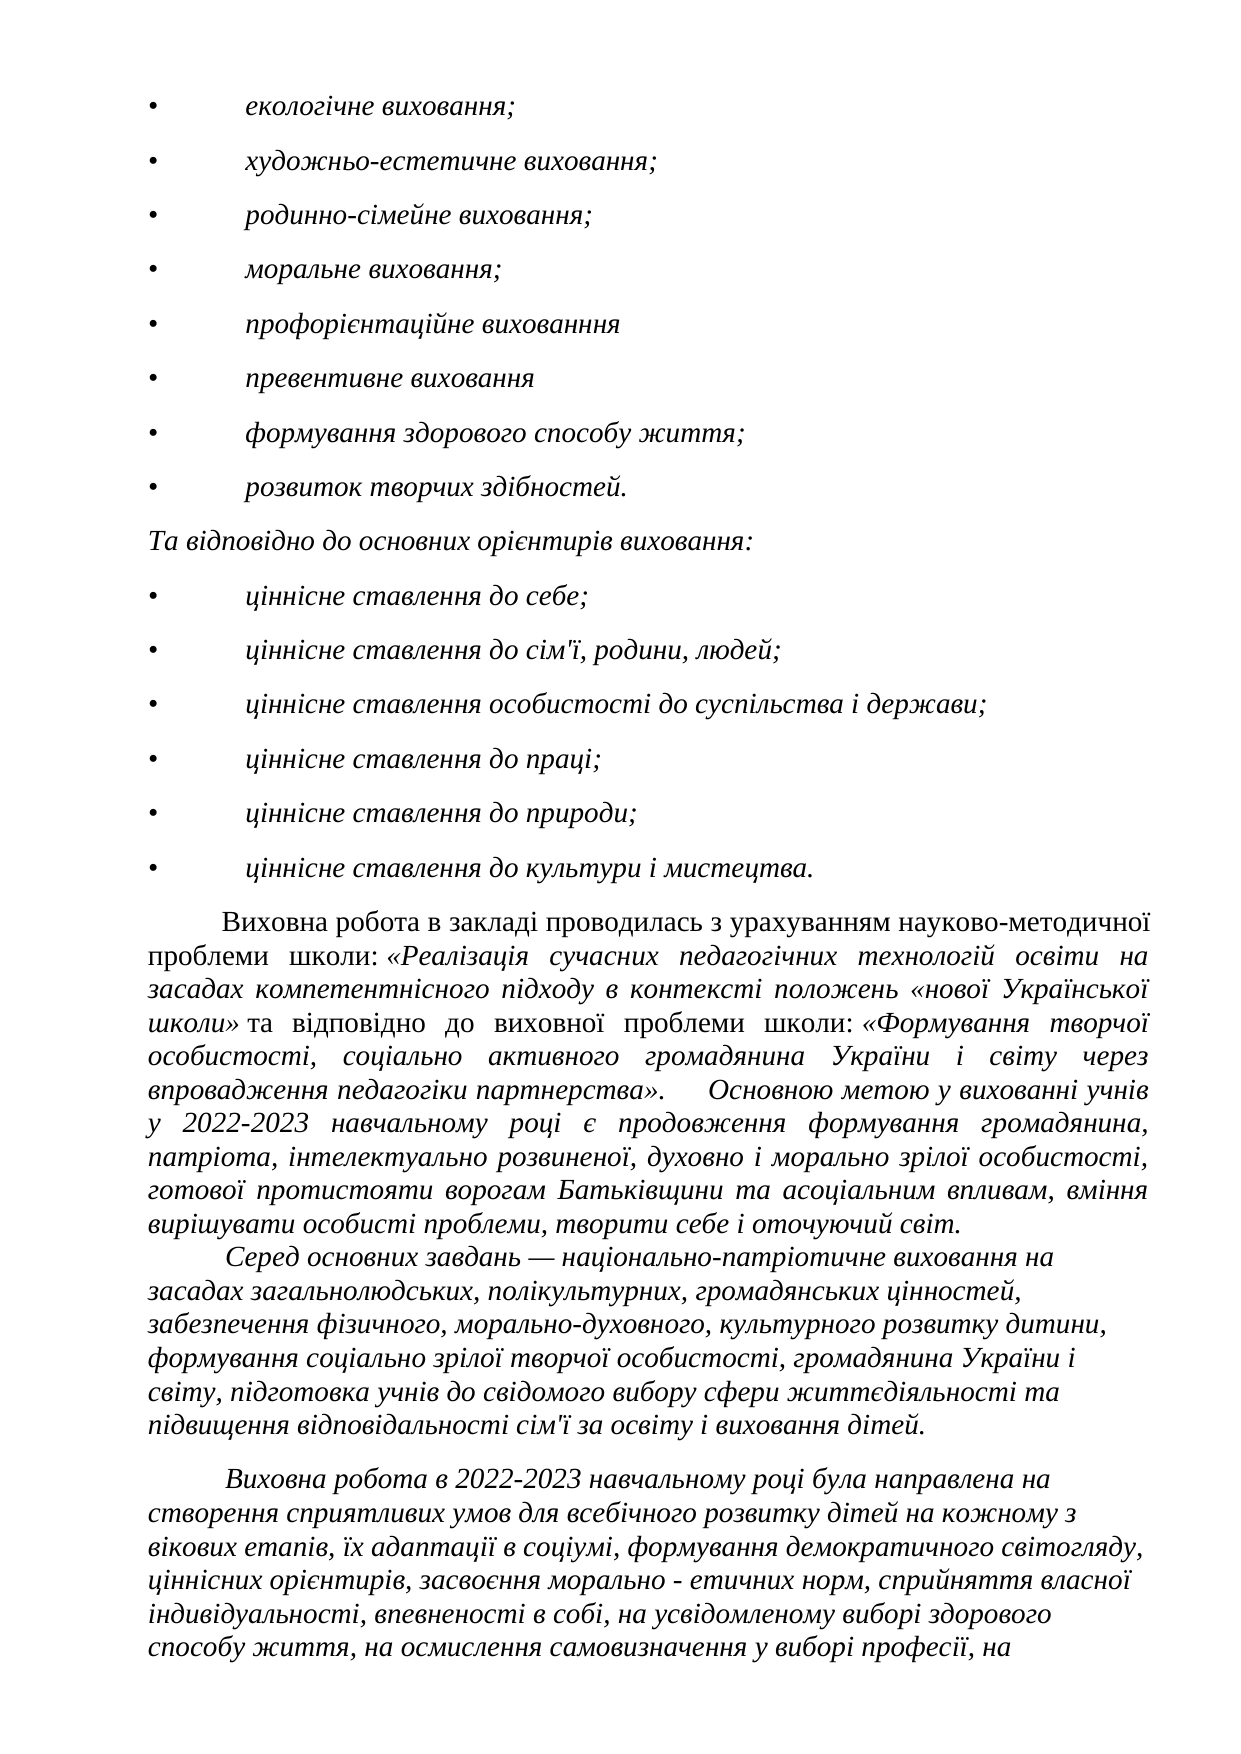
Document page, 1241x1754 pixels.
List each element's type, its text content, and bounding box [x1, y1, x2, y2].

text • ціннісне ставлення особистості до суспільства і держави; [148, 687, 1152, 720]
text Серед основних завдань — національно-патріотичне виховання на засадах загальнолюдських, полікультурних, громадянських цінностей, забезпечення фізичного, морально-духовного, культурного розвитку дитини, формування соціально зрілої творчої особистості, громадянина України і світу, підготовка учнів до свідомого вибору сфери життєдіяльності та підвищення відповідальності сім'ї за освіту і виховання дітей. [148, 1239, 1152, 1441]
text • формування здорового способу життя; [148, 415, 1152, 448]
text • родинно-сімейне виховання; [148, 197, 1152, 231]
text • ціннісне ставлення до себе; [148, 578, 1152, 611]
text • моральне виховання; [148, 252, 1152, 285]
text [148, 1462, 1152, 1663]
text • профорієнтаційне вихованння [148, 306, 1152, 339]
text • екологічне виховання; [148, 88, 1152, 122]
text • ціннісне ставлення до сім'ї, родини, людей; [148, 632, 1152, 666]
text • превентивне виховання [148, 360, 1152, 394]
text • розвиток творчих здібностей. [148, 469, 1152, 503]
text Виховна робота в закладі проводилась з урахуванням науково-методичної проблеми школи: «Реалізація сучасних педагогічних технологій освіти на засадах компетентнісного підходу в контексті положень «нової Української школи» та відповідно до виховної проблеми школи: «Формування творчої особистості, соціально активного громадянина України і світу через впровадження педагогіки партнерства». Основною метою у вихованні учнів у 2022-2023 навчальному році є продовження формування громадянина, патріота, інтелектуально розвиненої, духовно і морально зрілої особистості, готової протистояти ворогам Батьківщини та асоціальним впливам, вміння вирішувати особисті проблеми, творити себе і оточуючий світ. [148, 904, 1152, 1239]
text Та відповідно до основних орієнтирів виховання: [148, 523, 1152, 557]
text • ціннісне ставлення до культури і мистецтва. [148, 850, 1152, 883]
text • художньо-естетичне виховання; [148, 143, 1152, 176]
text • ціннісне ставлення до природи; [148, 795, 1152, 829]
text • ціннісне ставлення до праці; [148, 741, 1152, 774]
